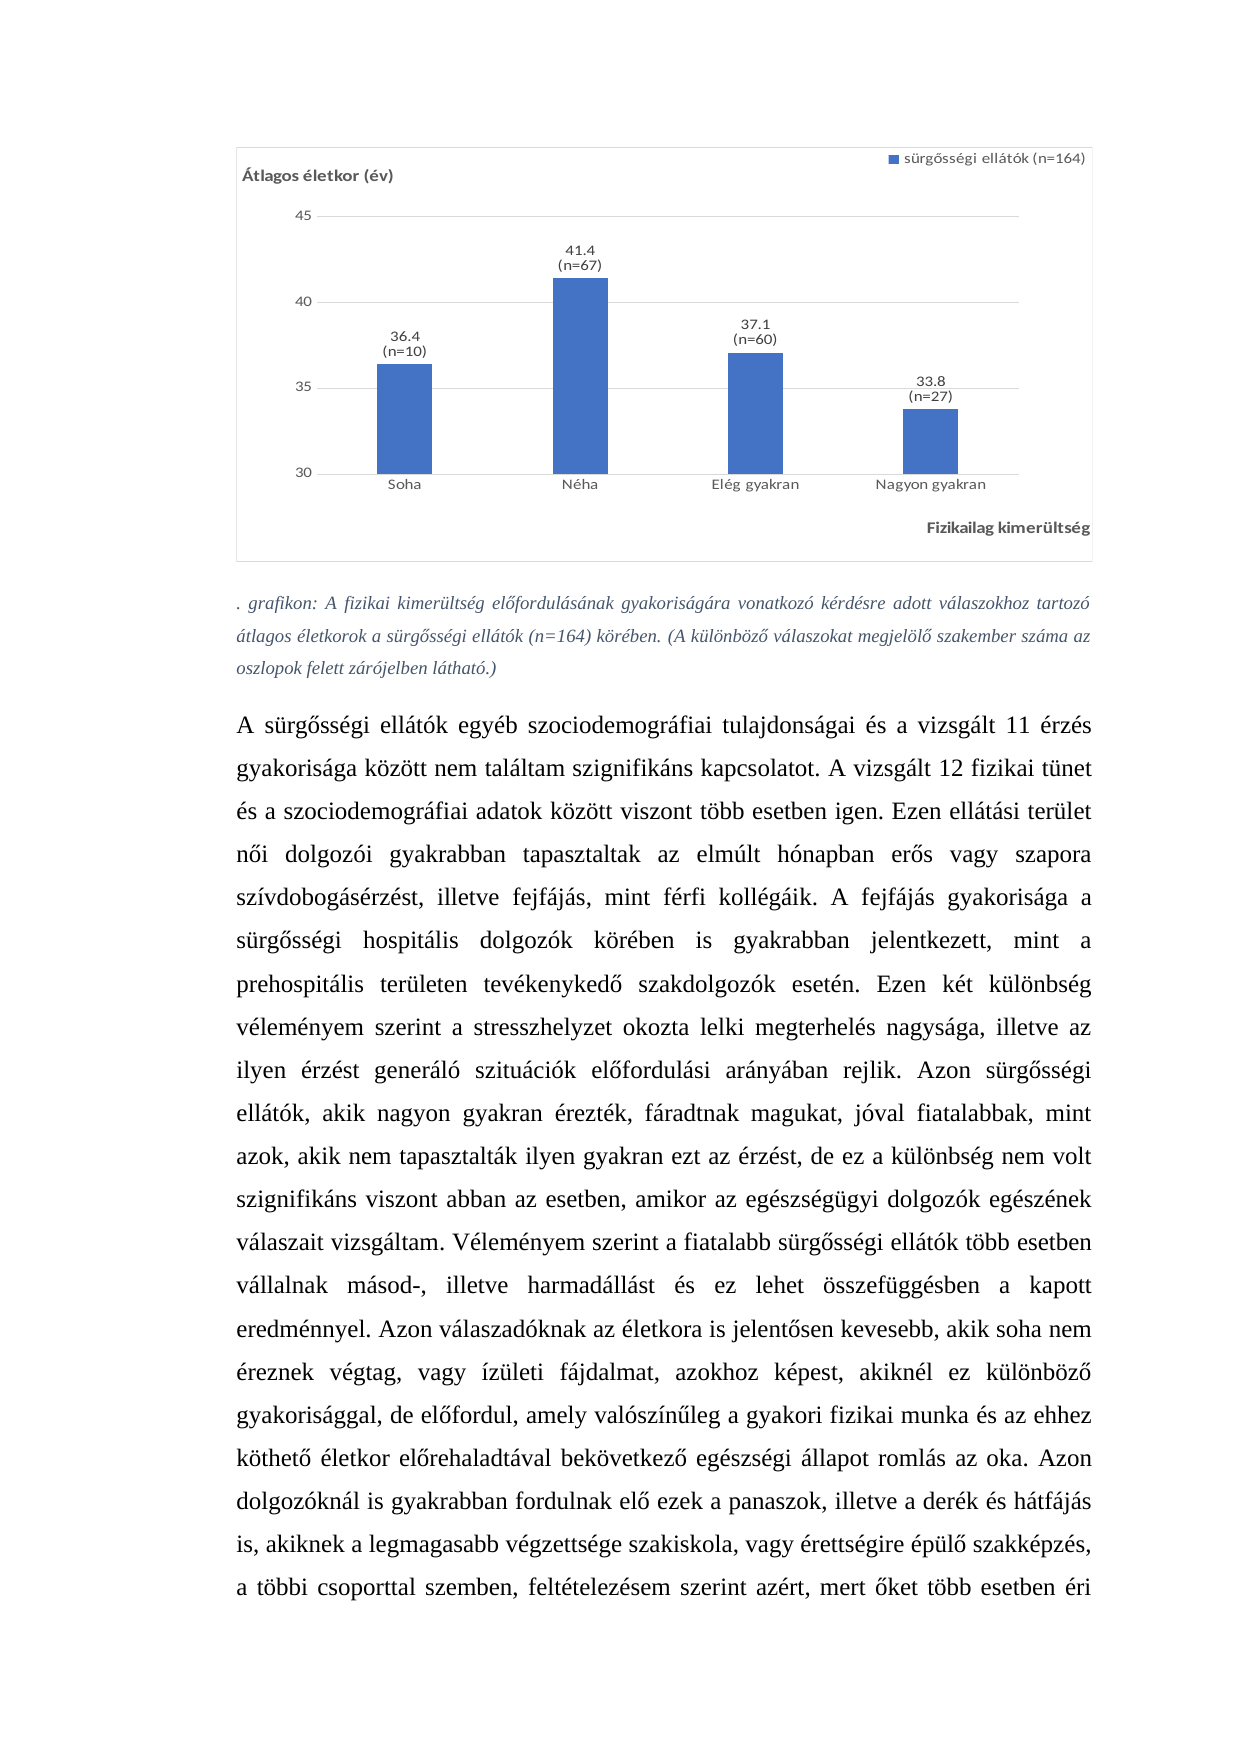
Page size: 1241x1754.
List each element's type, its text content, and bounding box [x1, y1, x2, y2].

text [236, 710, 1092, 1601]
text 26. grafikon: A fizikai kimerültség előfordulásának gyakoriságára vonatkozó kérdésre adott válaszokhoz tartozó átlagos életkorok a sürgősségi ellátók (n=164) körében. (A különböző válaszokat megjelölő szakember száma az oszlopok felett zárójelben látható.) [236, 592, 1092, 678]
